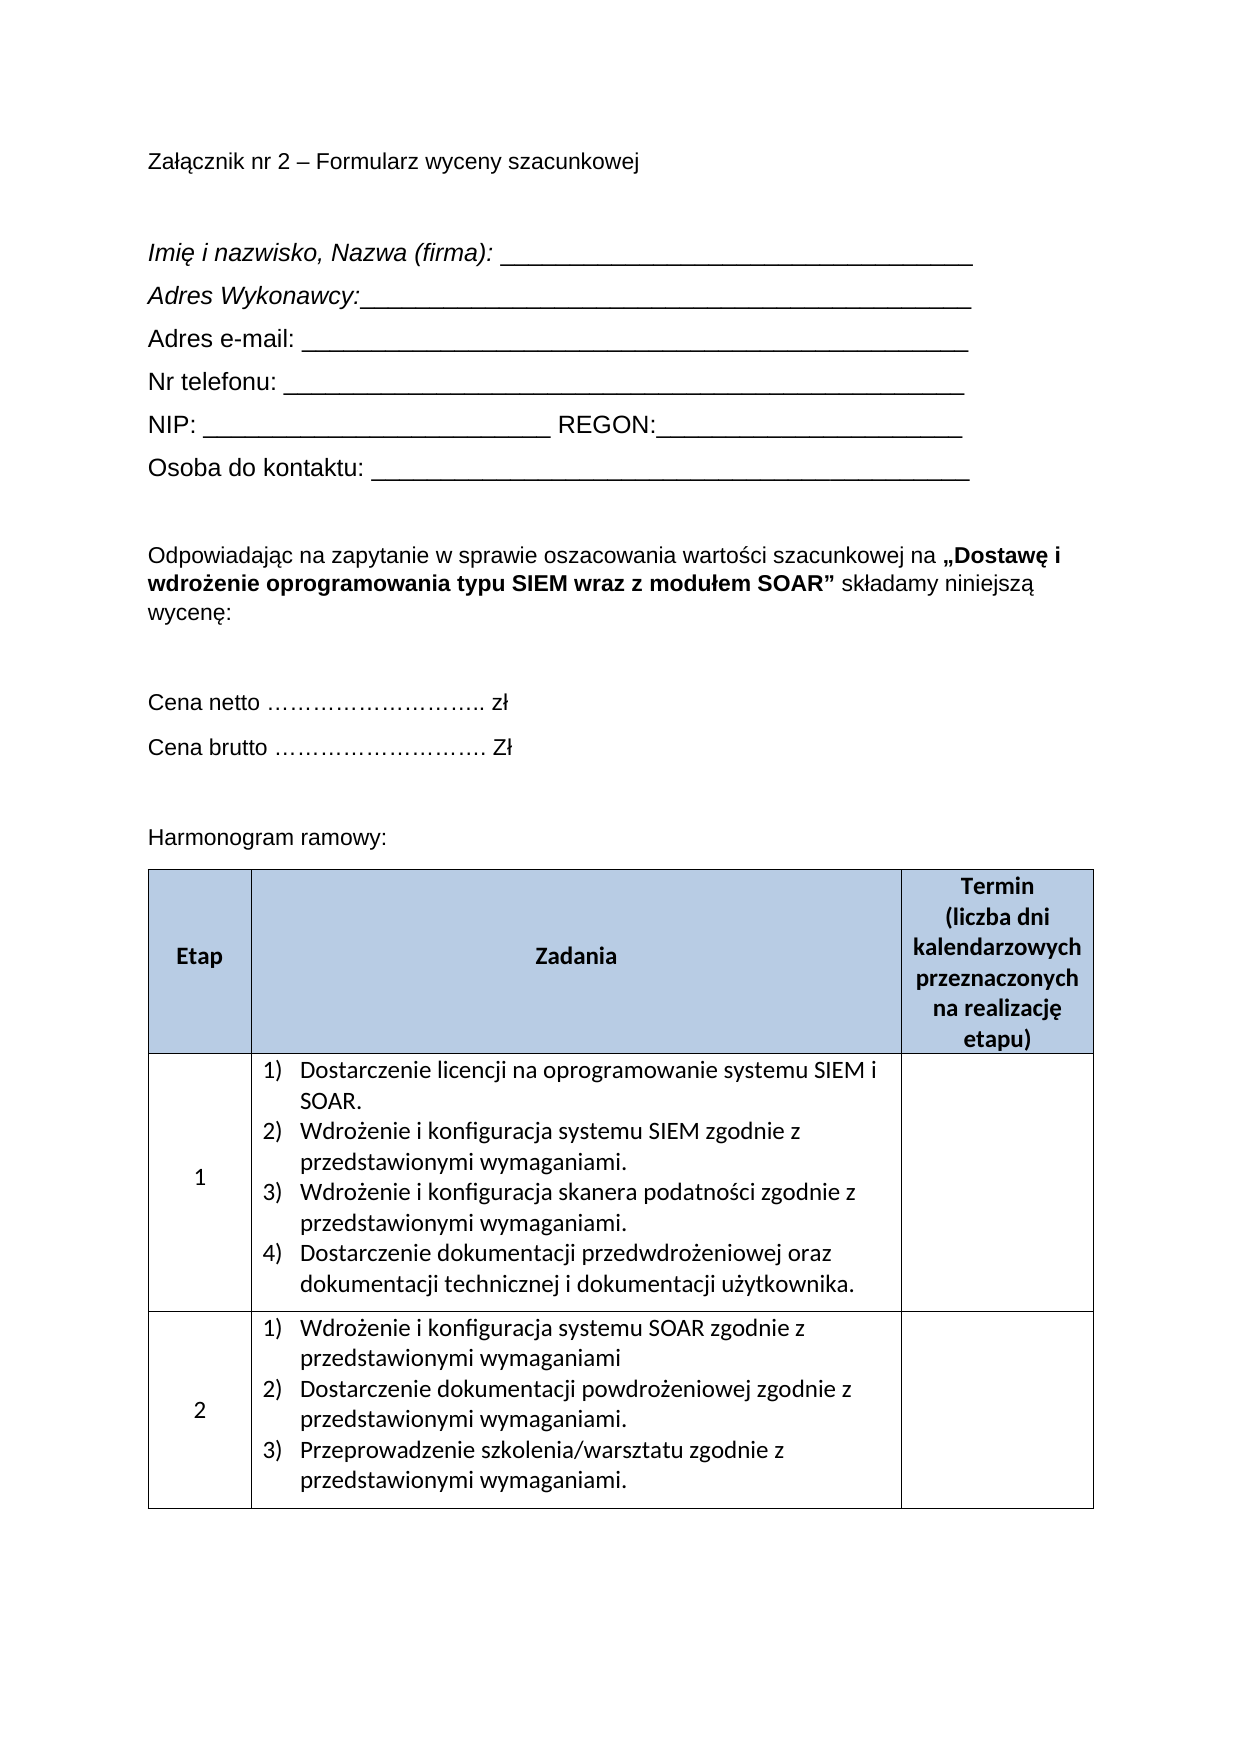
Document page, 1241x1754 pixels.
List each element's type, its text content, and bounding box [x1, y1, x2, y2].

text Adres e-mail: ________________________________________________ [148, 324, 1093, 353]
table_header Zadania [252, 870, 901, 1053]
text Załącznik nr 2 – Formularz wyceny szacunkowej [148, 148, 1093, 174]
table_header Etap [149, 870, 251, 1053]
table_cell [902, 1312, 1093, 1508]
text Adres Wykonawcy:____________________________________________ [148, 281, 1093, 310]
text Harmonogram ramowy: [148, 824, 1093, 850]
table_cell [902, 1054, 1093, 1311]
table_header Termin (liczba dni kalendarzowych przeznaczonych na realizację etapu) [902, 870, 1093, 1053]
text NIP: _________________________ REGON:______________________ [148, 410, 1093, 439]
text Nr telefonu: _________________________________________________ [148, 367, 1093, 396]
table_cell 1 [149, 1054, 251, 1311]
text Cena netto ……………………….. zł [148, 689, 1093, 715]
table_cell 2 [149, 1312, 251, 1508]
text Osoba do kontaktu: ___________________________________________ [148, 453, 1093, 482]
table_cell Wdrożenie i konfiguracja systemu SOAR zgodnie z przedstawionymi wymaganiami Dostarczenie dokumentacji powdrożeniowej zgodnie z przedstawionymi wymaganiami. Przeprowadzenie szkolenia/warsztatu zgodnie z przedstawionymi wymaganiami. [252, 1312, 901, 1508]
table_cell Dostarczenie licencji na oprogramowanie systemu SIEM i SOAR. Wdrożenie i konfiguracja systemu SIEM zgodnie z przedstawionymi wymaganiami. Wdrożenie i konfiguracja skanera podatności zgodnie z przedstawionymi wymaganiami. Dostarczenie dokumentacji przedwdrożeniowej oraz dokumentacji technicznej i dokumentacji użytkownika. [252, 1054, 901, 1311]
text Imię i nazwisko, Nazwa (firma): __________________________________ [148, 238, 1093, 267]
text Cena brutto ………………………. Zł [148, 734, 1093, 760]
text Odpowiadając na zapytanie w sprawie oszacowania wartości szacunkowej na „Dostawę i wdrożenie oprogramowania typu SIEM wraz z modułem SOAR” składamy niniejszą wycenę: [148, 542, 1093, 625]
